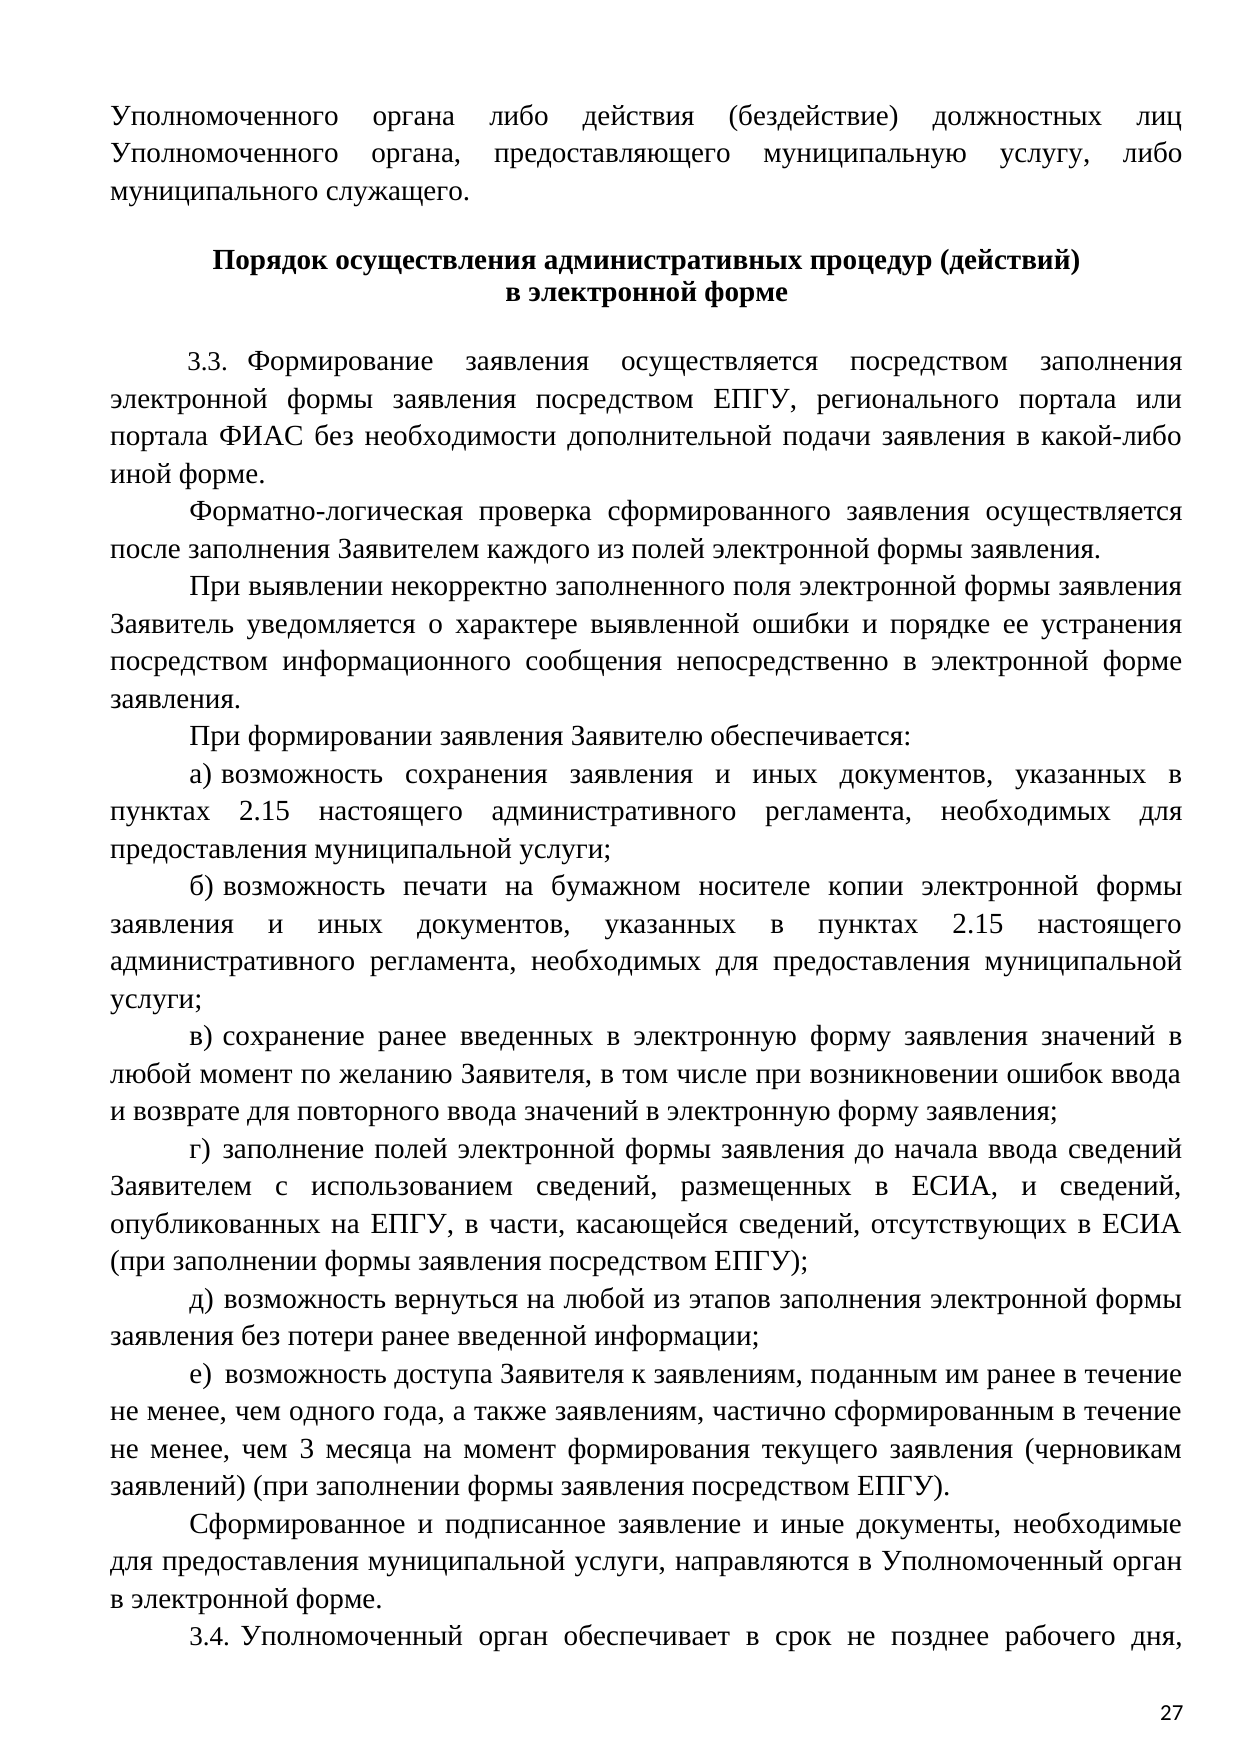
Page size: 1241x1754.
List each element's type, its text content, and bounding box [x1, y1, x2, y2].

text При выявлении некорректно заполненного поля электронной формы заявления Заявитель уведомляется о характере выявленной ошибки и порядке ее устранения посредством информационного сообщения непосредственно в электронной форме заявления. [110, 566, 1183, 716]
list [110, 1616, 1183, 1653]
text Сформированное и подписанное заявление и иные документы, необходимые для предоставления муниципальной услуги, направляются в Уполномоченный орган в электронной форме. [110, 1503, 1183, 1616]
text При формировании заявления Заявителю обеспечивается: [110, 716, 1183, 753]
text Форматно-логическая проверка сформированного заявления осуществляется после заполнения Заявителем каждого из полей электронной формы заявления. [110, 491, 1183, 566]
text г) заполнение полей электронной формы заявления до начала ввода сведений Заявителем с использованием сведений, размещенных в ЕСИА, и сведений, опубликованных на ЕПГУ, в части, касающейся сведений, отсутствующих в ЕСИА (при заполнении формы заявления посредством ЕПГУ); [110, 1128, 1183, 1278]
text в) сохранение ранее введенных в электронную форму заявления значений в любой момент по желанию Заявителя, в том числе при возникновении ошибок ввода и возврате для повторного ввода значений в электронную форму заявления; [110, 1016, 1183, 1128]
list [110, 95, 1183, 208]
text д) возможность вернуться на любой из этапов заполнения электронной формы заявления без потери ранее введенной информации; [110, 1278, 1183, 1353]
list Формирование заявления осуществляется посредством заполнения электронной формы заявления посредством ЕПГУ, регионального портала или портала ФИАС без необходимости дополнительной подачи заявления в какой-либо иной форме. [110, 341, 1183, 491]
text в электронной форме [110, 278, 1183, 307]
text а) возможность сохранения заявления и иных документов, указанных в пунктах 2.15 настоящего административного регламента, необходимых для предоставления муниципальной услуги; [110, 753, 1183, 866]
text Порядок осуществления административных процедур (действий) [110, 246, 1183, 275]
text б) возможность печати на бумажном носителе копии электронной формы заявления и иных документов, указанных в пунктах 2.15 настоящего административного регламента, необходимых для предоставления муниципальной услуги; [110, 866, 1183, 1016]
text е) возможность доступа Заявителя к заявлениям, поданным им ранее в течение не менее, чем одного года, а также заявлениям, частично сформированным в течение не менее, чем 3 месяца на момент формирования текущего заявления (черновикам заявлений) (при заполнении формы заявления посредством ЕПГУ). [110, 1353, 1183, 1503]
